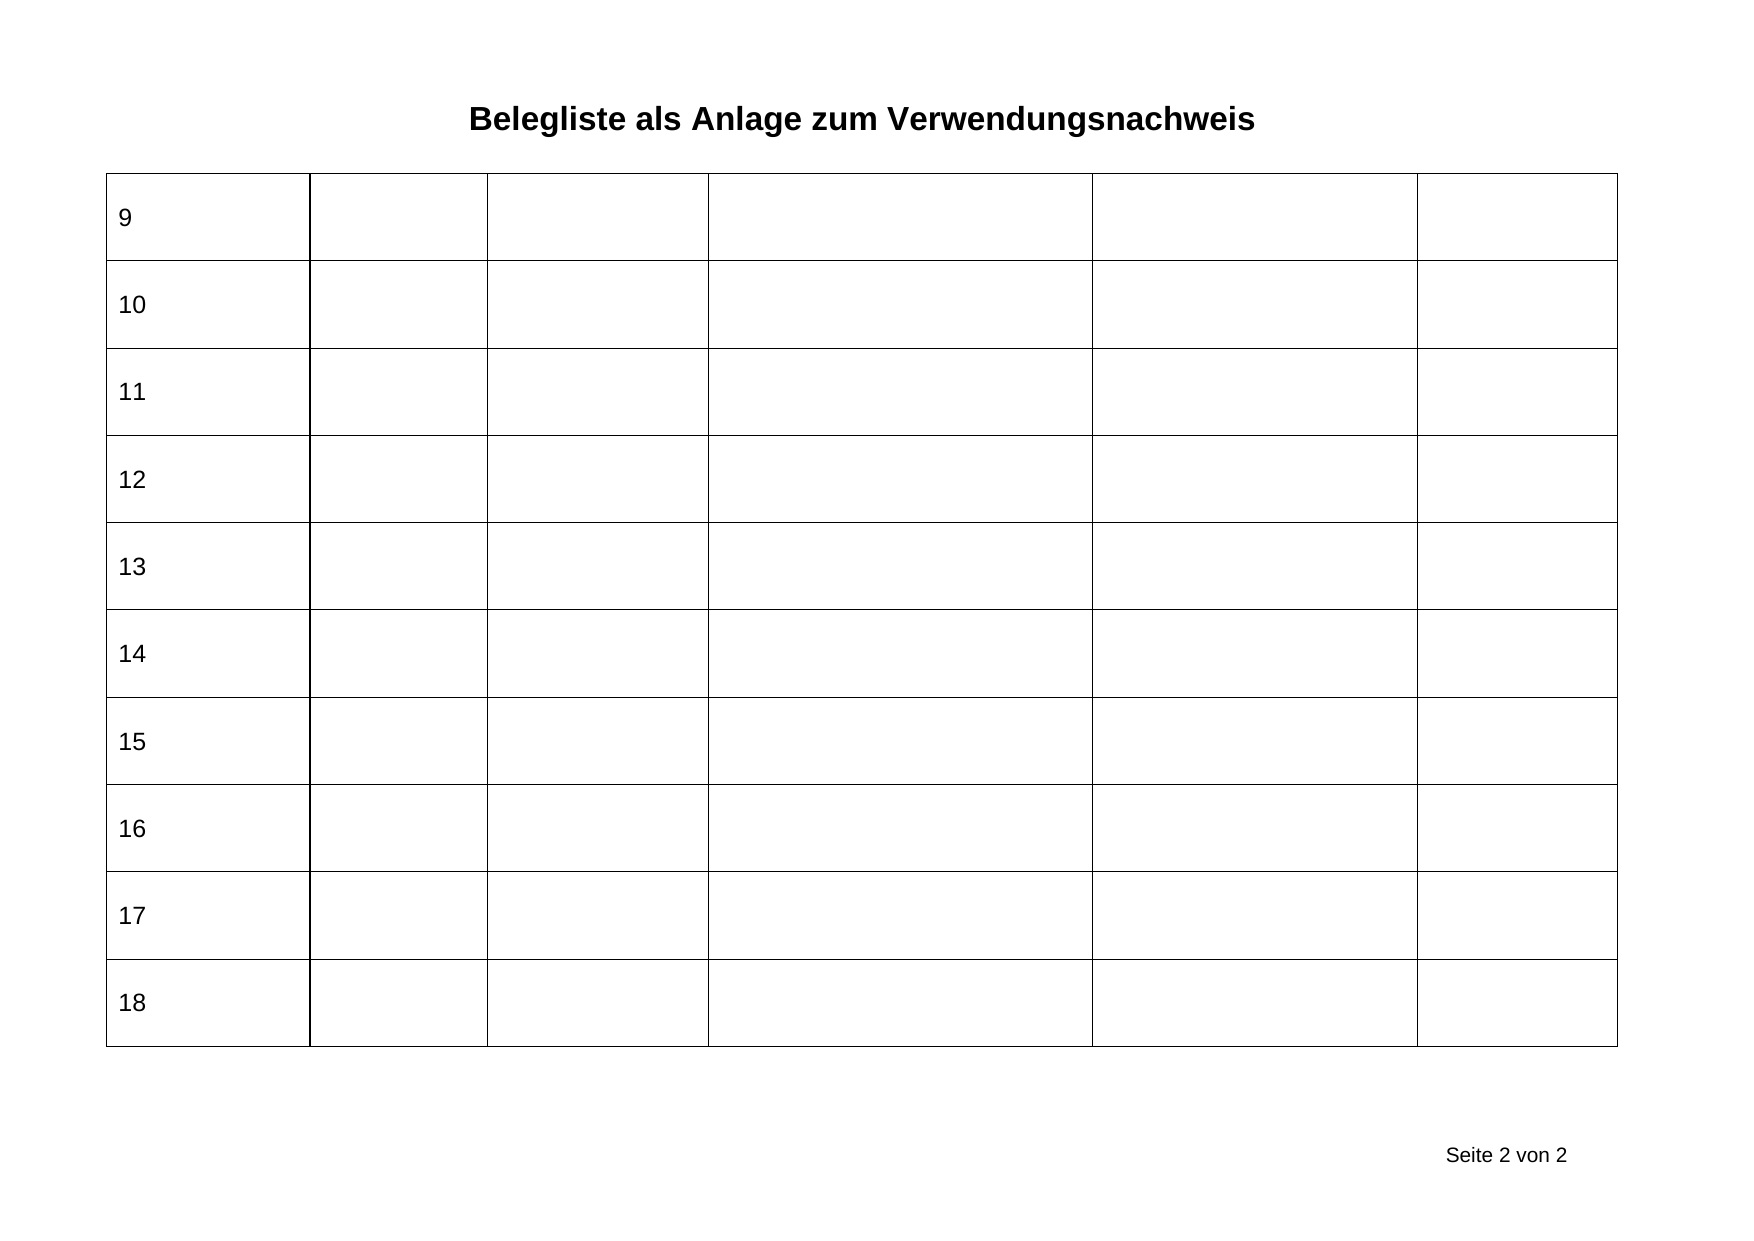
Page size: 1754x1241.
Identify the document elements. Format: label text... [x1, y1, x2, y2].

table_cell [311, 261, 487, 347]
table_cell [311, 436, 487, 522]
table_cell [1093, 610, 1417, 697]
table_cell [709, 872, 1092, 958]
table_cell [1093, 960, 1417, 1046]
table_cell [1418, 349, 1617, 435]
table_cell [1418, 610, 1617, 697]
table_cell [709, 785, 1092, 871]
table_cell [311, 174, 487, 260]
table_cell [1093, 436, 1417, 522]
table_cell [1418, 436, 1617, 522]
table_cell [311, 785, 487, 871]
table_cell [1093, 872, 1417, 958]
table_cell [1093, 349, 1417, 435]
table_cell [488, 785, 708, 871]
table_cell [488, 349, 708, 435]
table_cell [1418, 960, 1617, 1046]
table_cell [709, 261, 1092, 347]
table_cell [488, 960, 708, 1046]
table_cell [709, 698, 1092, 784]
table_cell [311, 960, 487, 1046]
table_cell 15 [107, 698, 309, 784]
table_cell [488, 872, 708, 958]
table_cell [488, 174, 708, 260]
table_cell [488, 261, 708, 347]
table_cell 10 [107, 261, 309, 347]
table_cell 14 [107, 610, 309, 697]
table_cell [709, 523, 1092, 609]
table_cell 9 [107, 174, 309, 260]
table_cell [488, 523, 708, 609]
table_cell [1093, 261, 1417, 347]
table_cell [1093, 523, 1417, 609]
table_cell [709, 610, 1092, 697]
table_cell [709, 349, 1092, 435]
table_cell [709, 436, 1092, 522]
table_cell [488, 698, 708, 784]
table_cell [1093, 174, 1417, 260]
table_cell [1093, 698, 1417, 784]
table_cell [1418, 261, 1617, 347]
table_cell [488, 436, 708, 522]
table_cell [709, 960, 1092, 1046]
table_cell 12 [107, 436, 309, 522]
table_cell [709, 174, 1092, 260]
table_cell [311, 610, 487, 697]
table_cell [1418, 872, 1617, 958]
table_cell 13 [107, 523, 309, 609]
table_cell 16 [107, 785, 309, 871]
table_cell 17 [107, 872, 309, 958]
table_cell [1093, 785, 1417, 871]
table_cell [311, 698, 487, 784]
table_cell [311, 872, 487, 958]
table_cell [1418, 174, 1617, 260]
table_cell [1418, 785, 1617, 871]
table_cell [311, 523, 487, 609]
table_cell [1418, 523, 1617, 609]
table_cell [488, 610, 708, 697]
table_cell 11 [107, 349, 309, 435]
table_cell 18 [107, 960, 309, 1046]
table_cell [311, 349, 487, 435]
table_cell [1418, 698, 1617, 784]
